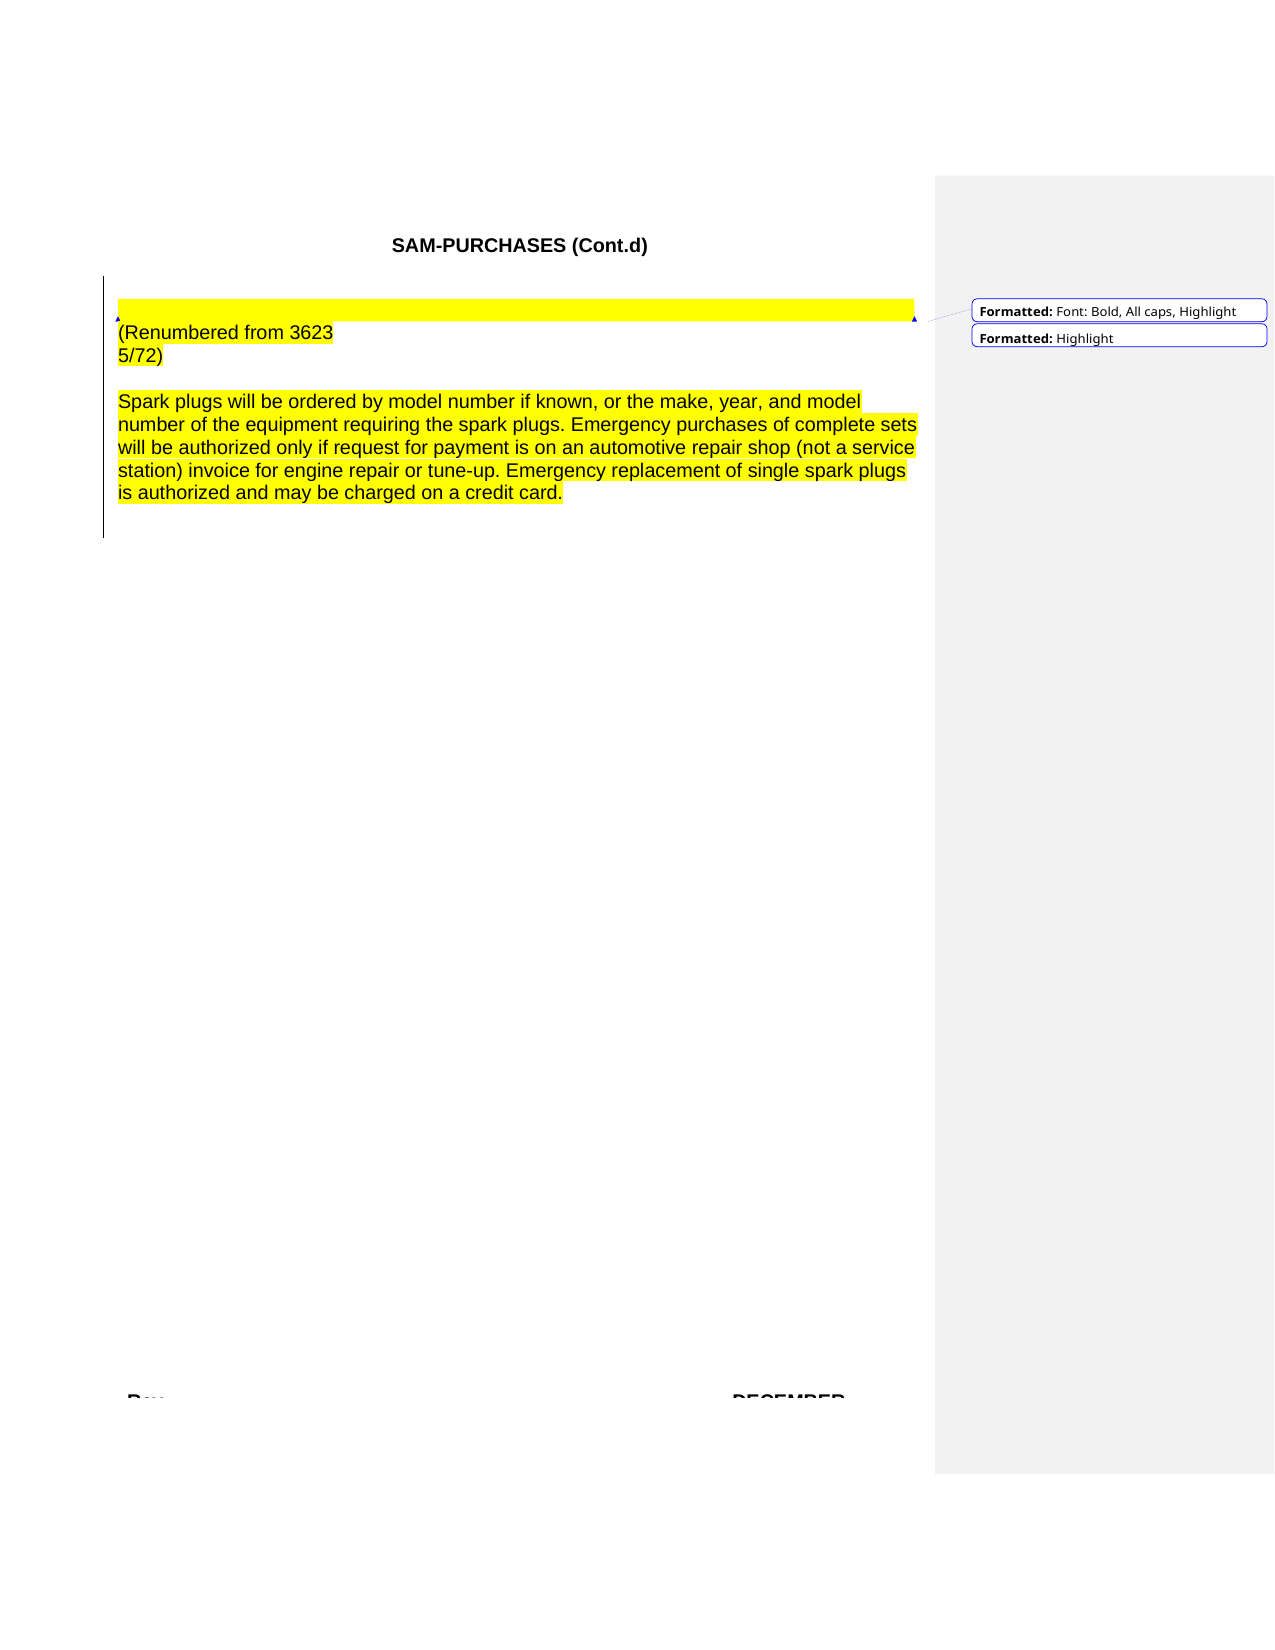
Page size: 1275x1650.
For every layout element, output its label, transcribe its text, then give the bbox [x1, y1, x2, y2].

subtitle SAM-PURCHASES (Cont.d) [392, 234, 1275, 257]
text Formatted: Highlight [979, 330, 1275, 347]
text Formatted: Font: Bold, All caps, Highlight [979, 303, 1275, 320]
text (Renumbered from 3623 5/72) [163, 321, 383, 366]
text Spark plugs will be ordered by model number if known, or the make, year, and model number of the equipment requiring the spark plugs. Emergency purchases of complete sets will be authorized only if request for payment is on an automotive repair shop (not a service station) invoice for engine repair or tune-up. Emergency replacement of single spark plugs is authorized and may be charged on a credit card. [118, 390, 920, 504]
